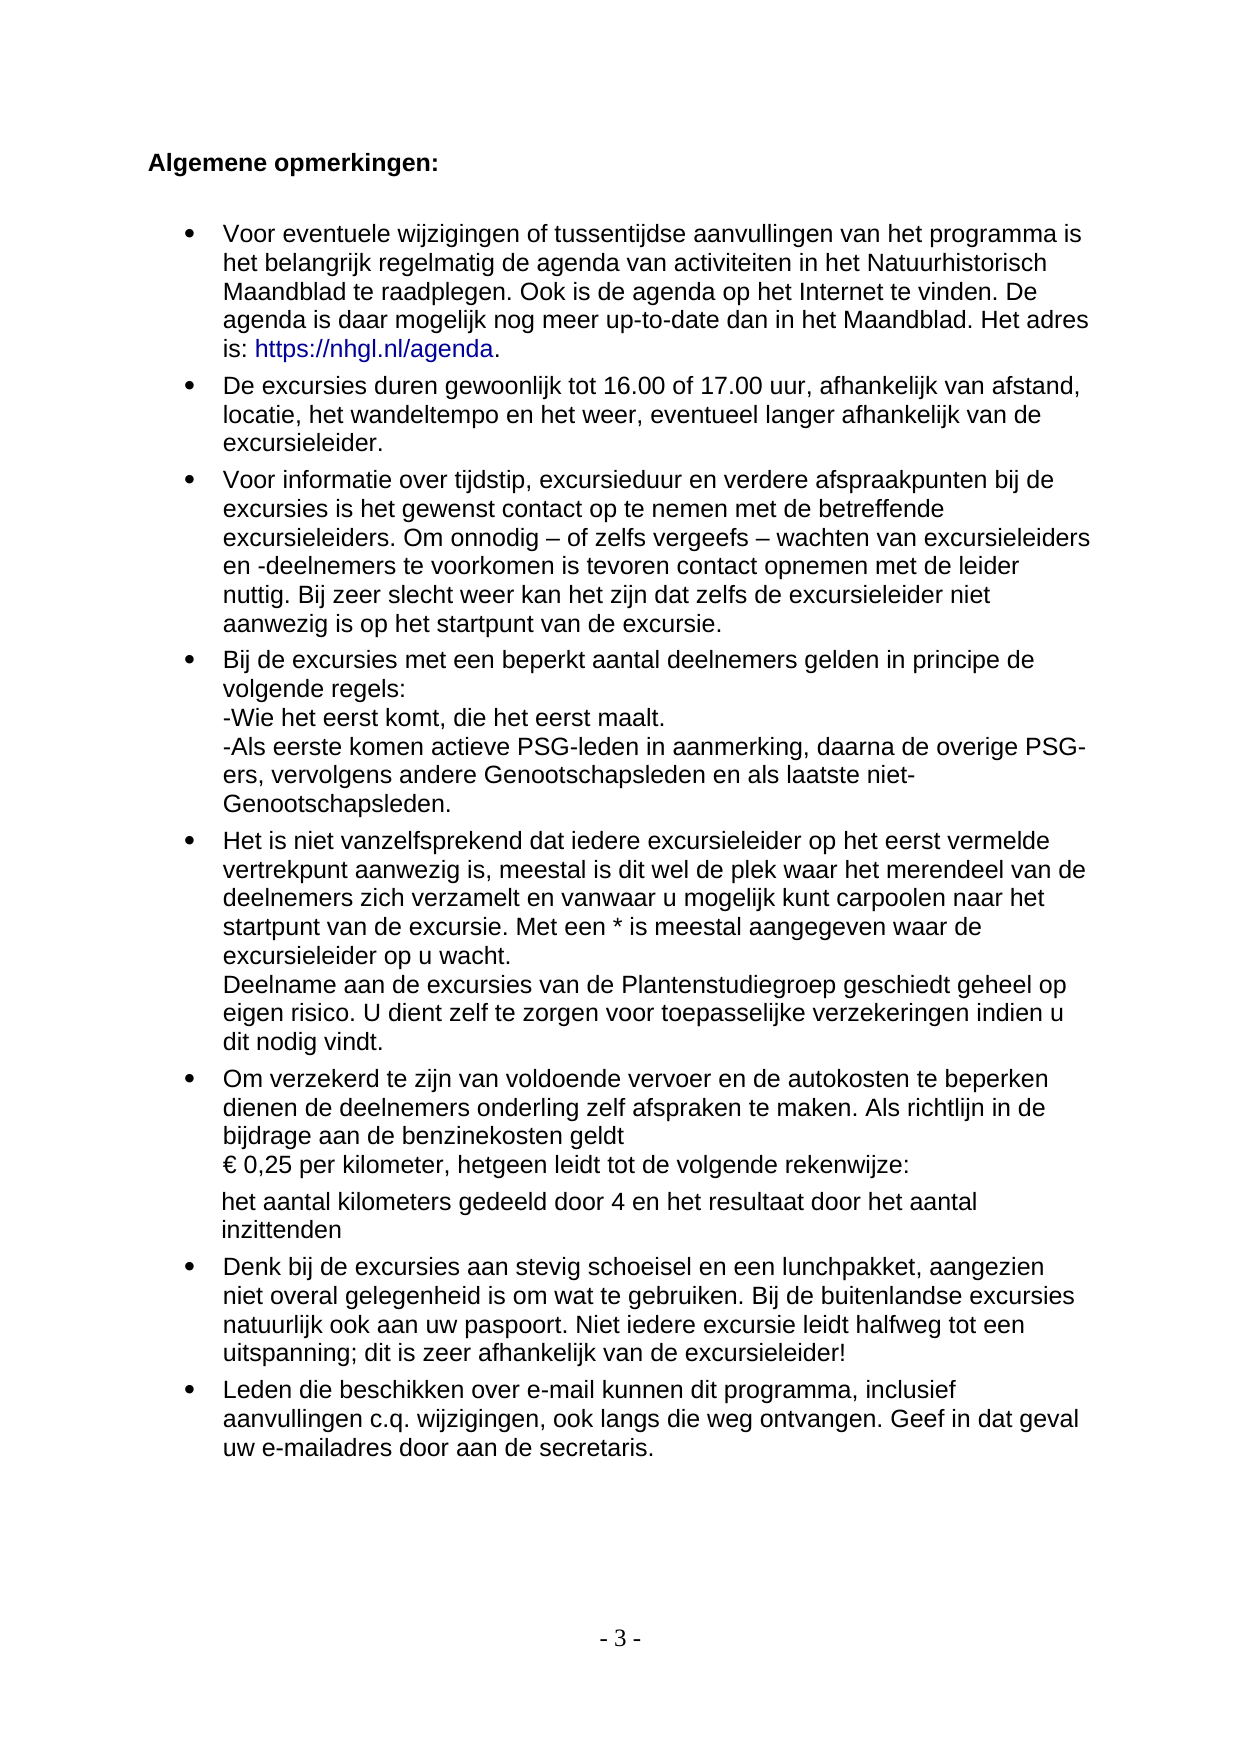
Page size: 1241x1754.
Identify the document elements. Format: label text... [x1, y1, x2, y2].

list Het is niet vanzelfsprekend dat iedere excursieleider op het eerst vermelde vertrekpunt aanwezig is, meestal is dit wel de plek waar het merendeel van de deelnemers zich verzamelt en vanwaar u mogelijk kunt carpoolen naar het startpunt van de excursie. Met een * is meestal aangegeven waar de excursieleider op u wacht. Deelname aan de excursies van de Plantenstudiegroep geschiedt geheel op eigen risico. U dient zelf te zorgen voor toepasselijke verzekeringen indien u dit nodig vindt. [185, 826, 1093, 1056]
list Denk bij de excursies aan stevig schoeisel en een lunchpakket, aangezien niet overal gelegenheid is om wat te gebruiken. Bij de buitenlandse excursies natuurlijk ook aan uw paspoort. Niet iedere excursie leidt halfweg tot een uitspanning; dit is zeer afhankelijk van de excursieleider! [185, 1252, 1093, 1367]
list Voor informatie over tijdstip, excursieduur en verdere afspraakpunten bij de excursies is het gewenst contact op te nemen met de betreffende excursieleiders. Om onnodig – of zelfs vergeefs – wachten van excursieleiders en -deelnemers te voorkomen is tevoren contact opnemen met de leider nuttig. Bij zeer slecht weer kan het zijn dat zelfs de excursieleider niet aanwezig is op het startpunt van de excursie. [185, 465, 1093, 638]
list Om verzekerd te zijn van voldoende vervoer en de autokosten te beperken dienen de deelnemers onderling zelf afspraken te maken. Als richtlijn in de bijdrage aan de benzinekosten geldt € 0,25 per kilometer, hetgeen leidt tot de volgende rekenwijze: [185, 1064, 1093, 1179]
list Bij de excursies met een beperkt aantal deelnemers gelden in principe de volgende regels: -Wie het eerst komt, die het eerst maalt. -Als eerste komen actieve PSG-leden in aanmerking, daarna de overige PSG-ers, vervolgens andere Genootschapsleden en als laatste niet-Genootschapsleden. [185, 645, 1093, 818]
subtitle Algemene opmerkingen: [148, 148, 1093, 176]
list De excursies duren gewoonlijk tot 16.00 of 17.00 uur, afhankelijk van afstand, locatie, het wandeltempo en het weer, eventueel langer afhankelijk van de excursieleider. [185, 371, 1093, 457]
text het aantal kilometers gedeeld door 4 en het resultaat door het aantal inzittenden [221, 1187, 1093, 1244]
list Leden die beschikken over e-mail kunnen dit programma, inclusief aanvullingen c.q. wijzigingen, ook langs die weg ontvangen. Geef in dat geval uw e-mailadres door aan de secretaris. [185, 1375, 1093, 1461]
list Voor eventuele wijzigingen of tussentijdse aanvullingen van het programma is het belangrijk regelmatig de agenda van activiteiten in het Natuurhistorisch Maandblad te raadplegen. Ook is de agenda op het Internet te vinden. De agenda is daar mogelijk nog meer up-to-date dan in het Maandblad. Het adres is: https://nhgl.nl/agenda. [185, 219, 1093, 363]
